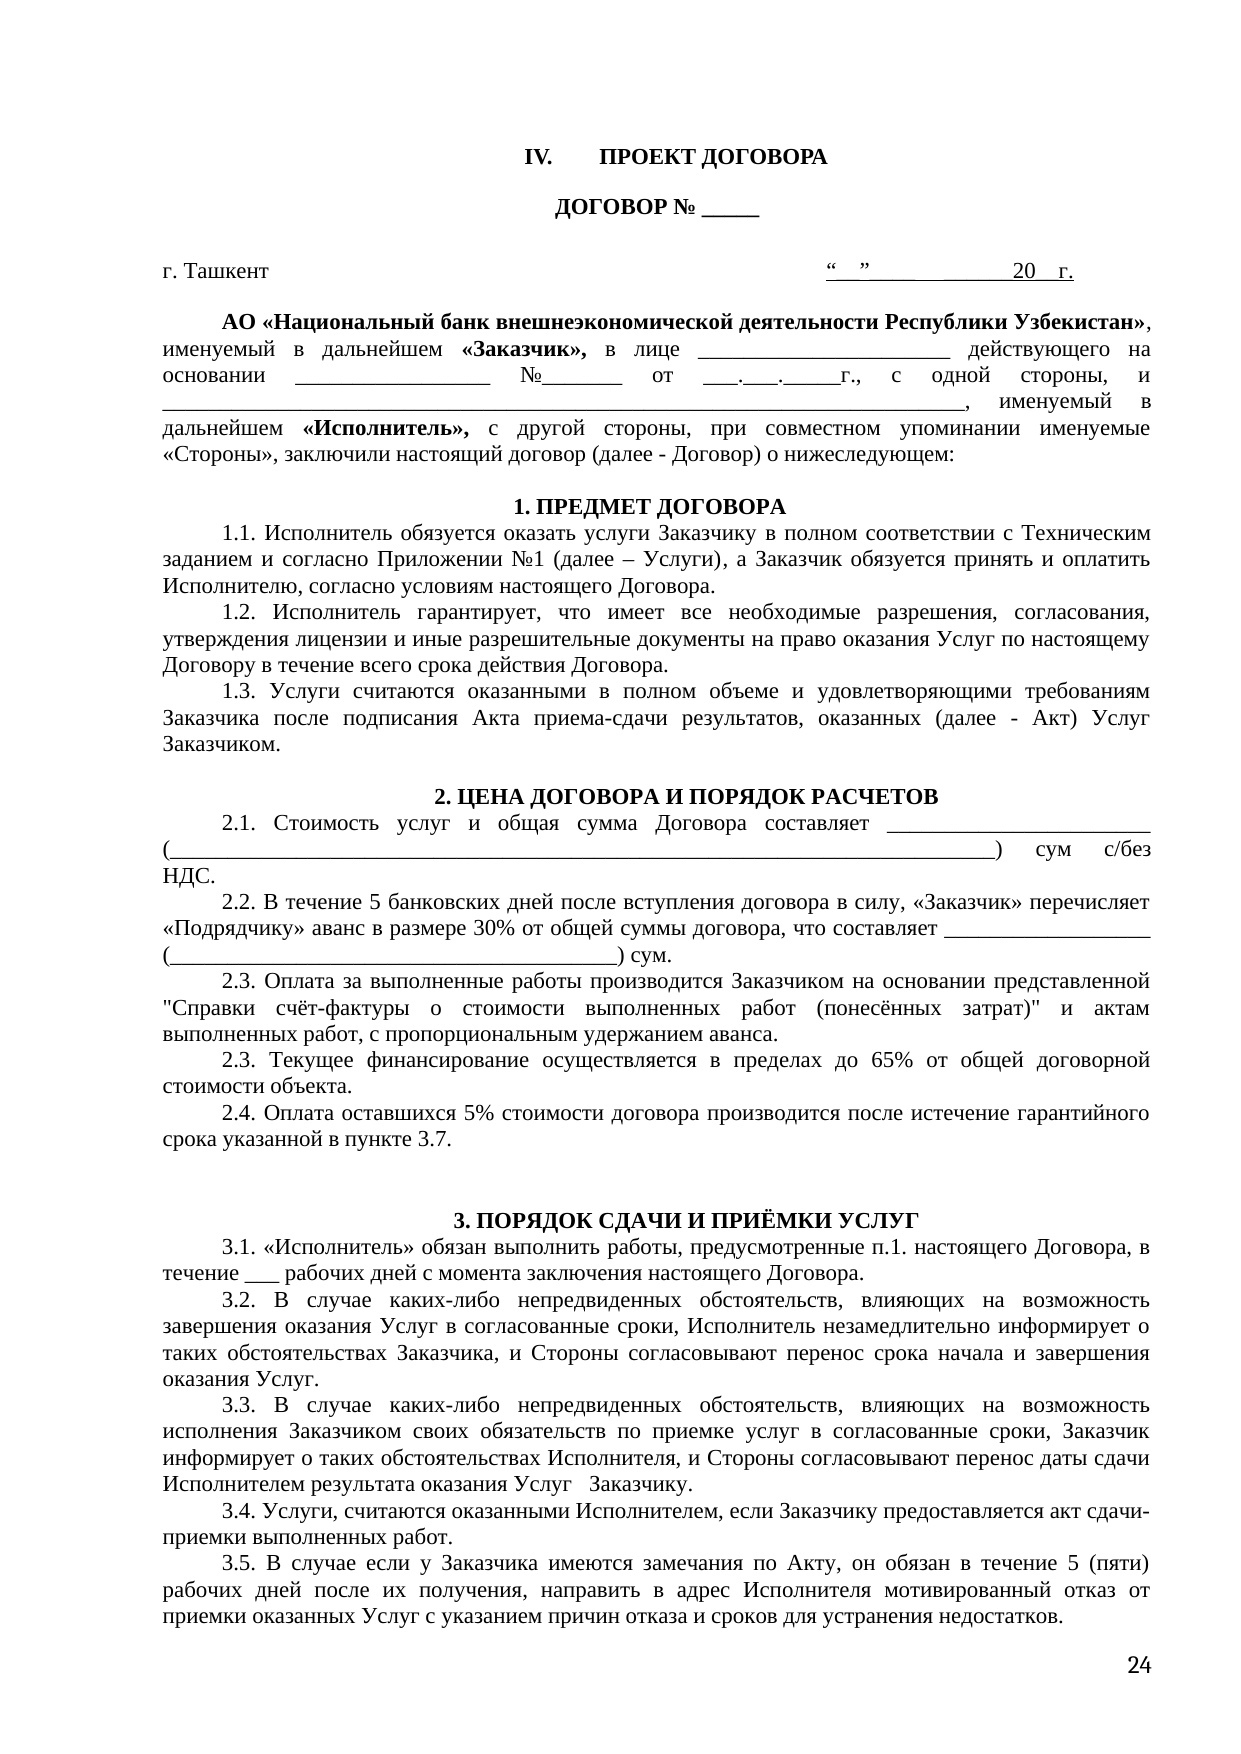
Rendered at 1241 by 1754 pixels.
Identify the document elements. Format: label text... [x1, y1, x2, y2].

text 2.3. Оплата за выполненные работы производится Заказчиком на основании представленной "Справки счёт-фактуры о стоимости выполненных работ (понесённых затрат)" и актам выполненных работ, с пропорциональным удержанием аванса. [162, 967, 1152, 1046]
text 1.1. Исполнитель обязуется оказать услуги Заказчику в полном соответствии с Техническим заданием и согласно Приложении №1 (далее – Услуги), а Заказчик обязуется принять и оплатить Исполнителю, согласно условиям настоящего Договора. [162, 519, 1152, 598]
text 3.3. В случае каких-либо непредвиденных обстоятельств, влияющих на возможность исполнения Заказчиком своих обязательств по приемке услуг в согласованные сроки, Заказчик информирует о таких обстоятельствах Исполнителя, и Стороны согласовывают перенос даты сдачи Исполнителем результата оказания Услуг Заказчику. [162, 1391, 1152, 1497]
title ДОГОВОР № _____ [162, 194, 1152, 219]
text 1. ПРЕДМЕТ ДОГОВОРА [148, 493, 1152, 519]
text 3.5. В случае если у Заказчика имеются замечания по Акту, он обязан в течение 5 (пяти) рабочих дней после их получения, направить в адрес Исполнителя мотивированный отказ от приемки оказанных Услуг с указанием причин отказа и сроков для устранения недостатков. [162, 1549, 1152, 1628]
text АО «Национальный банк внешнеэкономической деятельности Республики Узбекистан», именуемый в дальнейшем «Заказчик», в лице ______________________ действующего на основании _________________ №_______ от ___.___._____г., с одной стороны, и ______________________________________________________________________, именуемый в дальнейшем «Исполнитель», с другой стороны, при совместном упоминании именуемые «Стороны», заключили настоящий договор (далее - Договор) о нижеследующем: [162, 308, 1152, 466]
title ПРОЕКТ ДОГОВОРА [200, 143, 1152, 169]
text 2.4. Оплата оставшихся 5% стоимости договора производится после истечение гарантийного срока указанной в пункте 3.7. [162, 1099, 1152, 1152]
text 2.2. В течение 5 банковских дней после вступления договора в силу, «Заказчик» перечисляет «Подрядчику» аванс в размере 30% от общей суммы договора, что составляет __________________ (_______________________________________) сум. [162, 888, 1152, 967]
text 1.2. Исполнитель гарантирует, что имеет все необходимые разрешения, согласования, утверждения лицензии и иные разрешительные документы на право оказания Услуг по настоящему Договору в течение всего срока действия Договора. [162, 598, 1152, 677]
text 3.1. «Исполнитель» обязан выполнить работы, предусмотренные п.1. настоящего Договора, в течение ___ рабочих дней с момента заключения настоящего Договора. [162, 1233, 1152, 1286]
text 2.3. Текущее финансирование осуществляется в пределах до 65% от общей договорной стоимости объекта. [162, 1046, 1152, 1099]
text 2. ЦЕНА ДОГОВОРА И ПОРЯДОК РАСЧЕТОВ [162, 783, 1152, 809]
text г. Ташкент “__”____ ______20__г. [162, 258, 1152, 283]
text 1.3. Услуги считаются оказанными в полном объеме и удовлетворяющими требованиям Заказчика после подписания Акта приема-сдачи результатов, оказанных (далее - Акт) Услуг Заказчиком. [162, 677, 1152, 756]
text 3. ПОРЯДОК СДАЧИ И ПРИЁМКИ УСЛУГ [162, 1207, 1152, 1233]
text 2.1. Стоимость услуг и общая сумма Договора составляет _______________________ (________________________________________________________________________) сум с/без НДС. [162, 809, 1152, 888]
text 3.2. В случае каких-либо непредвиденных обстоятельств, влияющих на возможность завершения оказания Услуг в согласованные сроки, Исполнитель незамедлительно информирует о таких обстоятельствах Заказчика, и Стороны согласовывают перенос срока начала и завершения оказания Услуг. [162, 1286, 1152, 1391]
text 3.4. Услуги, считаются оказанными Исполнителем, если Заказчику предоставляется акт сдачи-приемки выполненных работ. [162, 1497, 1152, 1549]
